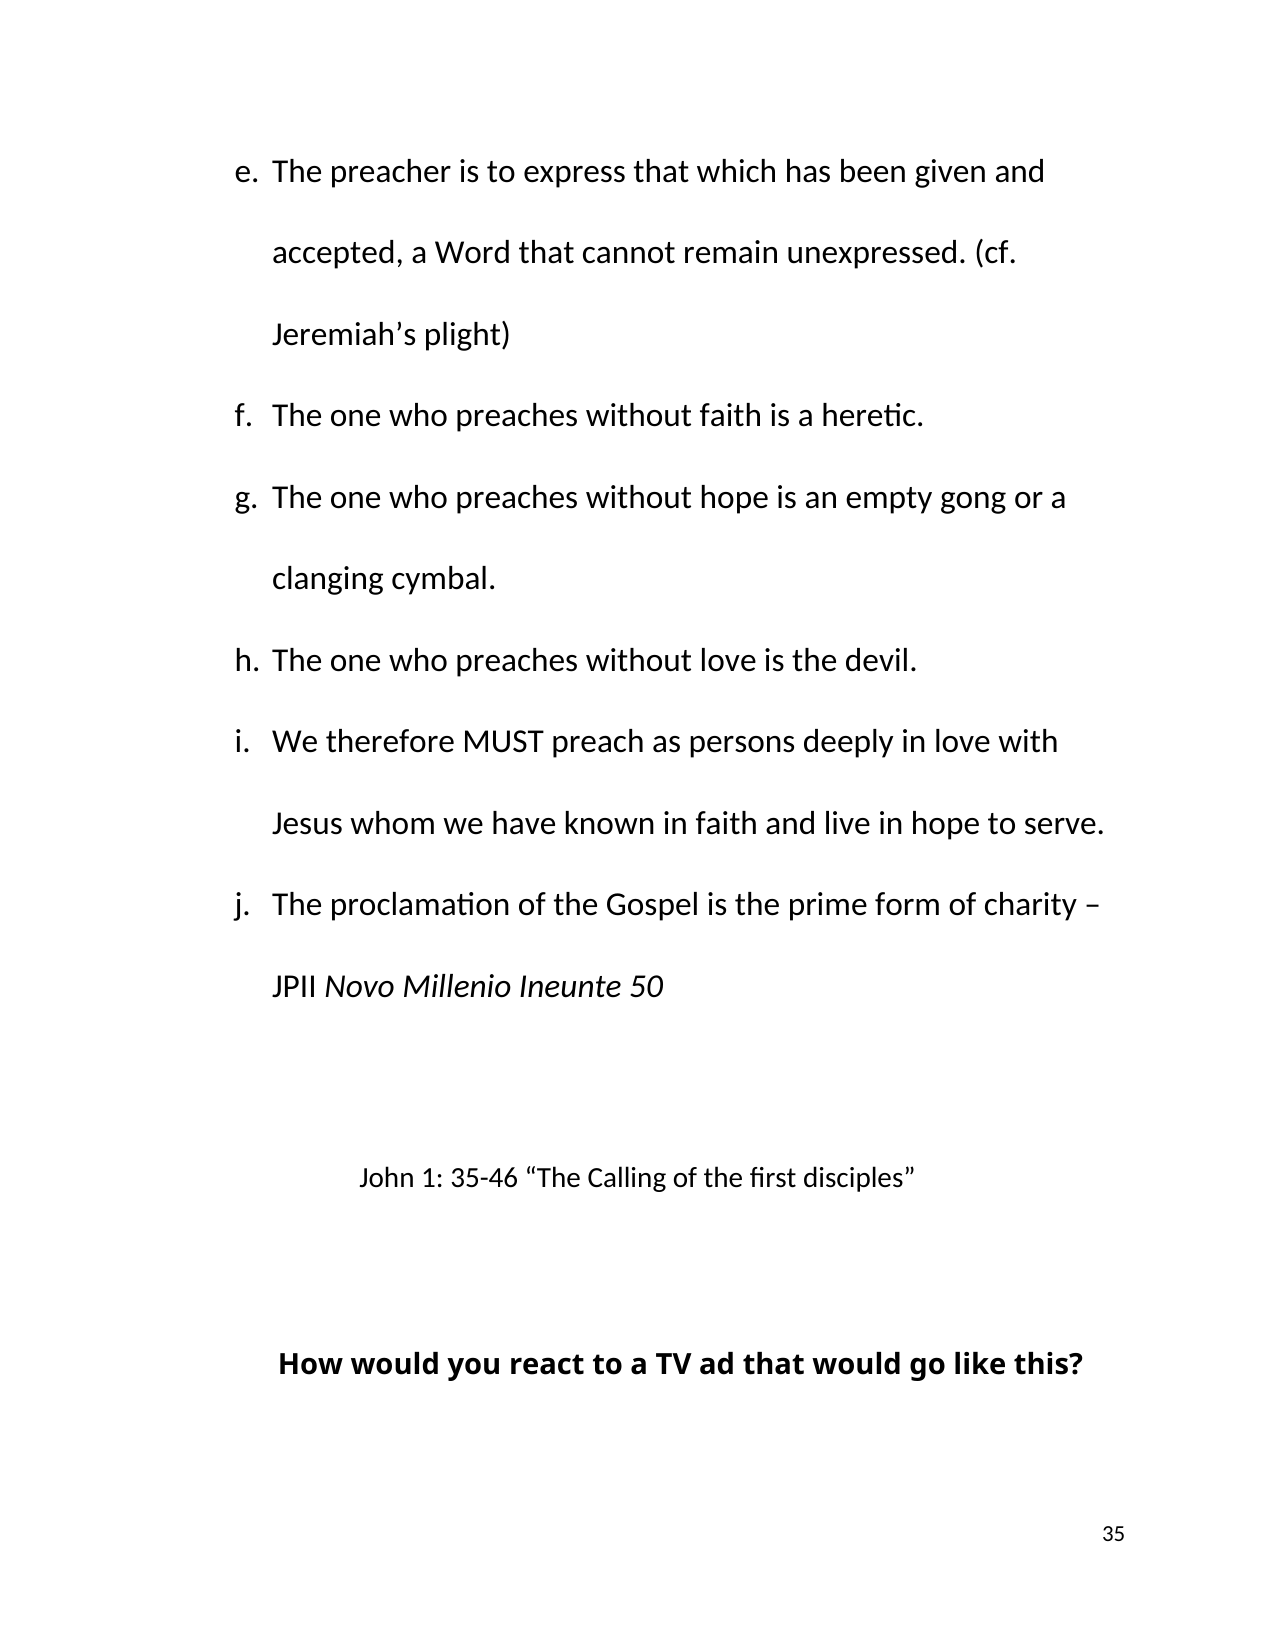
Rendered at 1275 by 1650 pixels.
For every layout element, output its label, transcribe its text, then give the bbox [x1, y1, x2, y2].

list The one who preaches without faith is a heretic. [234, 394, 1125, 435]
list We therefore MUST preach as persons deeply in love with Jesus whom we have known in faith and live in hope to serve. [234, 720, 1125, 842]
text John 1: 35-46 “The Calling of the first disciples” [150, 1159, 1125, 1194]
list The one who preaches without hope is an empty gong or a clanging cymbal. [234, 476, 1125, 598]
list How would you react to a TV ad that would go like this? [262, 1343, 1125, 1383]
list The preacher is to express that which has been given and accepted, a Word that cannot remain unexpressed. (cf. Jeremiah’s plight) [234, 150, 1125, 354]
list The proclamation of the Gospel is the prime form of charity – JPII Novo Millenio Ineunte 50 [234, 883, 1125, 1005]
list The one who preaches without love is the devil. [234, 639, 1125, 679]
